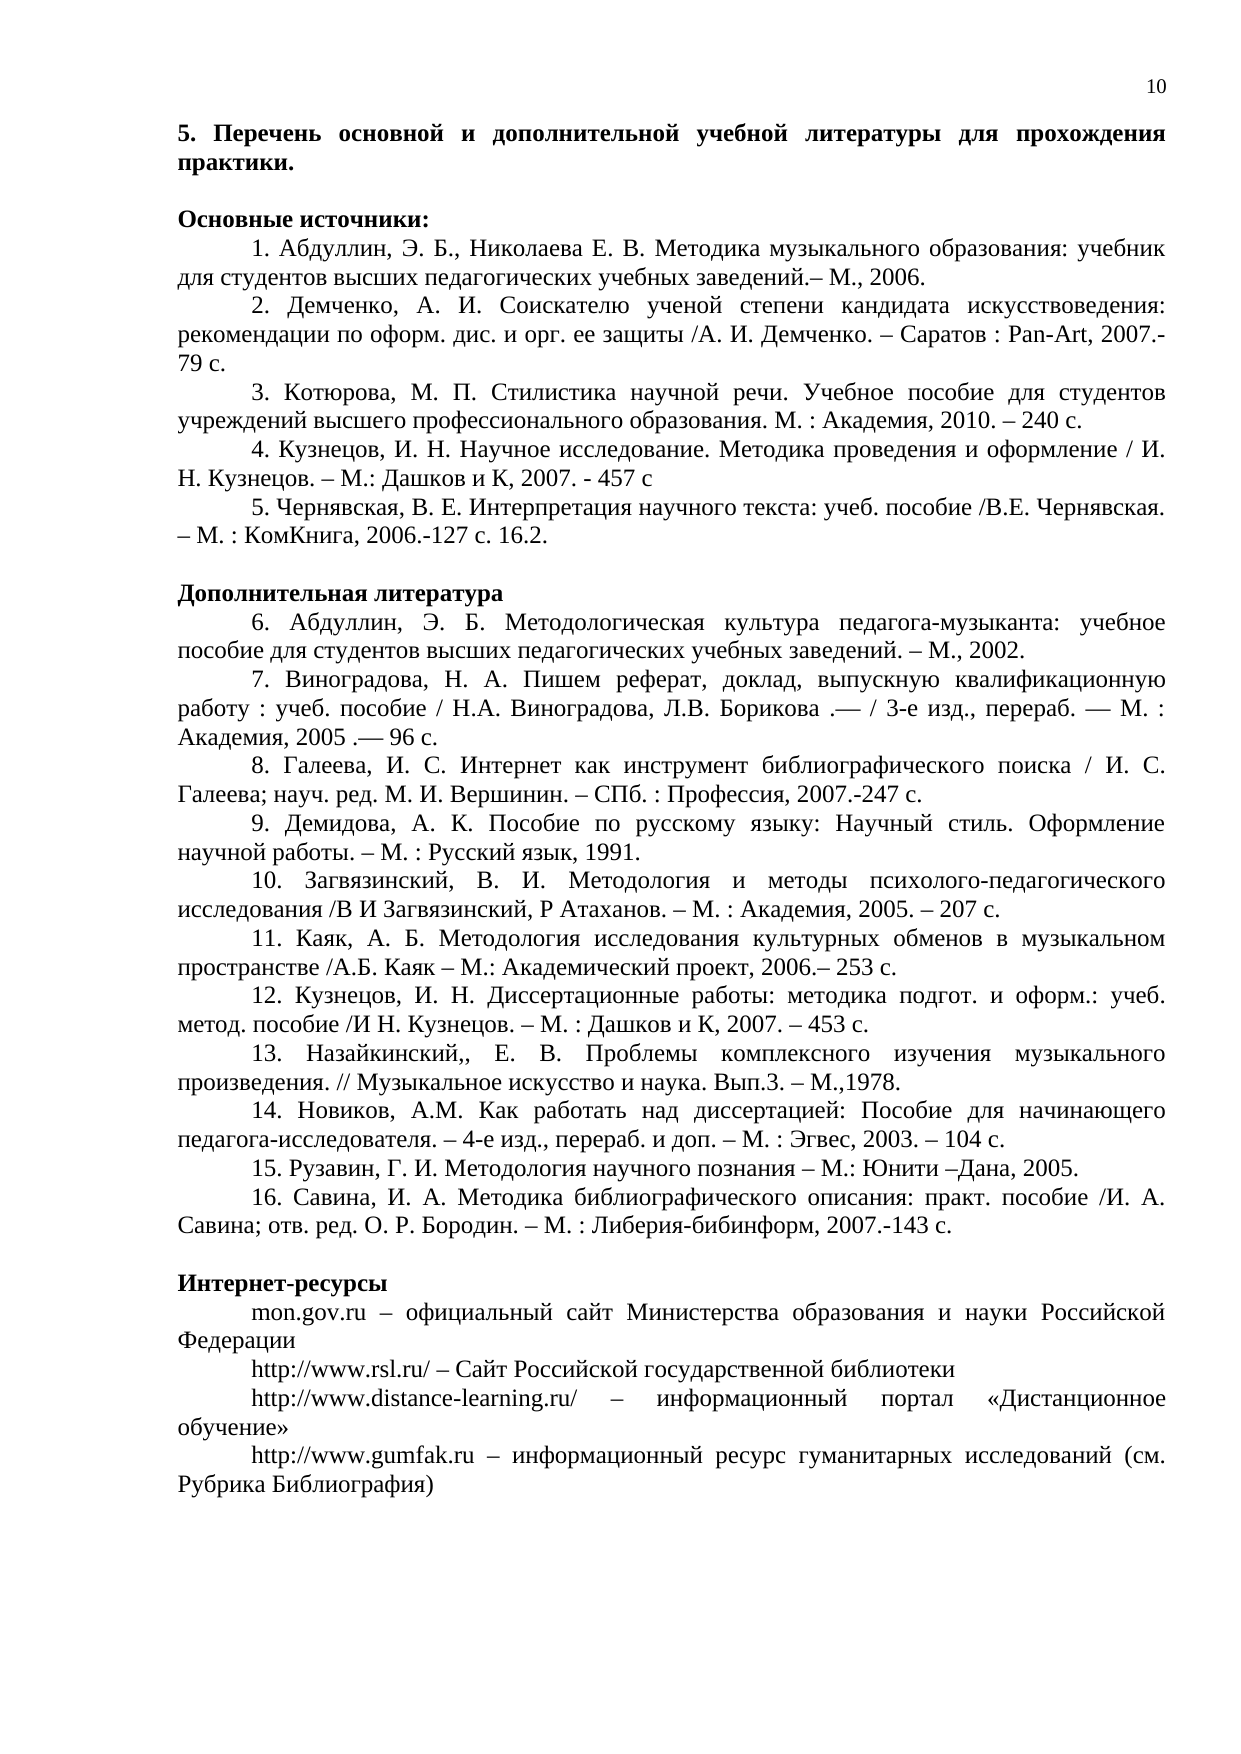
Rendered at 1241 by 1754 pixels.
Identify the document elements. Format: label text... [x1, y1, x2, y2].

text mon.gov.ru – официальный сайт Министерства образования и науки Российской Федерации [177, 1297, 1167, 1354]
text http://www.distance-learning.ru/ – информационный портал «Дистанционное обучение» [177, 1383, 1167, 1441]
text 11. Каяк, А. Б. Методология исследования культурных обменов в музыкальном пространстве /А.Б. Каяк – М.: Академический проект, 2006.– 253 с. [177, 923, 1167, 981]
text 4. Кузнецов, И. Н. Научное исследование. Методика проведения и оформление / И. Н. Кузнецов. – М.: Дашков и К, 2007. - 457 с [177, 434, 1167, 492]
text 5. Чернявская, В. Е. Интерпретация научного текста: учеб. пособие /В.Е. Чернявская. – М. : КомКнига, 2006.-127 с. 16.2. [177, 492, 1167, 549]
text 7. Виноградова, Н. А. Пишем реферат, доклад, выпускную квалификационную работу : учеб. пособие / Н.А. Виноградова, Л.В. Борикова .— / 3-е изд., перераб. — М. : Академия, 2005 .— 96 с. [177, 664, 1167, 751]
text 1. Абдуллин, Э. Б., Николаева Е. В. Методика музыкального образования: учебник для студентов высших педагогических учебных заведений.– М., 2006. [177, 233, 1167, 291]
text Основные источники: [177, 204, 1167, 233]
text Дополнительная литература [177, 578, 1167, 607]
text 9. Демидова, А. К. Пособие по русскому языку: Научный стиль. Оформление научной работы. – М. : Русский язык, 1991. [177, 808, 1167, 866]
text 14. Новиков, А.М. Как работать над диссертацией: Пособие для начинающего педагога-исследователя. – 4-е изд., перераб. и доп. – М. : Эгвес, 2003. – 104 с. [177, 1096, 1167, 1153]
text 13. Назайкинский,, Е. В. Проблемы комплексного изучения музыкального произведения. // Музыкальное искусство и наука. Вып.3. – М.,1978. [177, 1038, 1167, 1096]
text 8. Галеева, И. С. Интернет как инструмент библиографического поиска / И. С. Галеева; науч. ред. М. И. Вершинин. – СПб. : Профессия, 2007.-247 с. [177, 751, 1167, 808]
text 10. Загвязинский, В. И. Методология и методы психолого-педагогического исследования /В И Загвязинский, Р Атаханов. – М. : Академия, 2005. – 207 с. [177, 866, 1167, 923]
text 3. Котюрова, М. П. Стилистика научной речи. Учебное пособие для студентов учреждений высшего профессионального образования. М. : Академия, 2010. – 240 с. [177, 377, 1167, 434]
text 5. Перечень основной и дополнительной учебной литературы для прохождения практики. [177, 118, 1167, 176]
text http://www.rsl.ru/ – Сайт Российской государственной библиотеки [177, 1354, 1167, 1383]
text Интернет-ресурсы [177, 1268, 1167, 1297]
text http://www.gumfak.ru – информационный ресурс гуманитарных исследований (см. Рубрика Библиография) [177, 1441, 1167, 1498]
text 2. Демченко, А. И. Соискателю ученой степени кандидата искусствоведения: рекомендации по оформ. дис. и орг. ее защиты /А. И. Демченко. – Саратов : Pan-Art, 2007.-79 с. [177, 291, 1167, 377]
text 6. Абдуллин, Э. Б. Методологическая культура педагога-музыканта: учебное пособие для студентов высших педагогических учебных заведений. – М., 2002. [177, 607, 1167, 664]
text 15. Рузавин, Г. И. Методология научного познания – М.: Юнити –Дана, 2005. [177, 1153, 1167, 1182]
text 12. Кузнецов, И. Н. Диссертационные работы: методика подгот. и оформ.: учеб. метод. пособие /И Н. Кузнецов. – М. : Дашков и К, 2007. – 453 с. [177, 981, 1167, 1038]
text 16. Савина, И. А. Методика библиографического описания: практ. пособие /И. А. Савина; отв. ред. О. Р. Бородин. – М. : Либерия-бибинформ, 2007.-143 с. [177, 1182, 1167, 1239]
